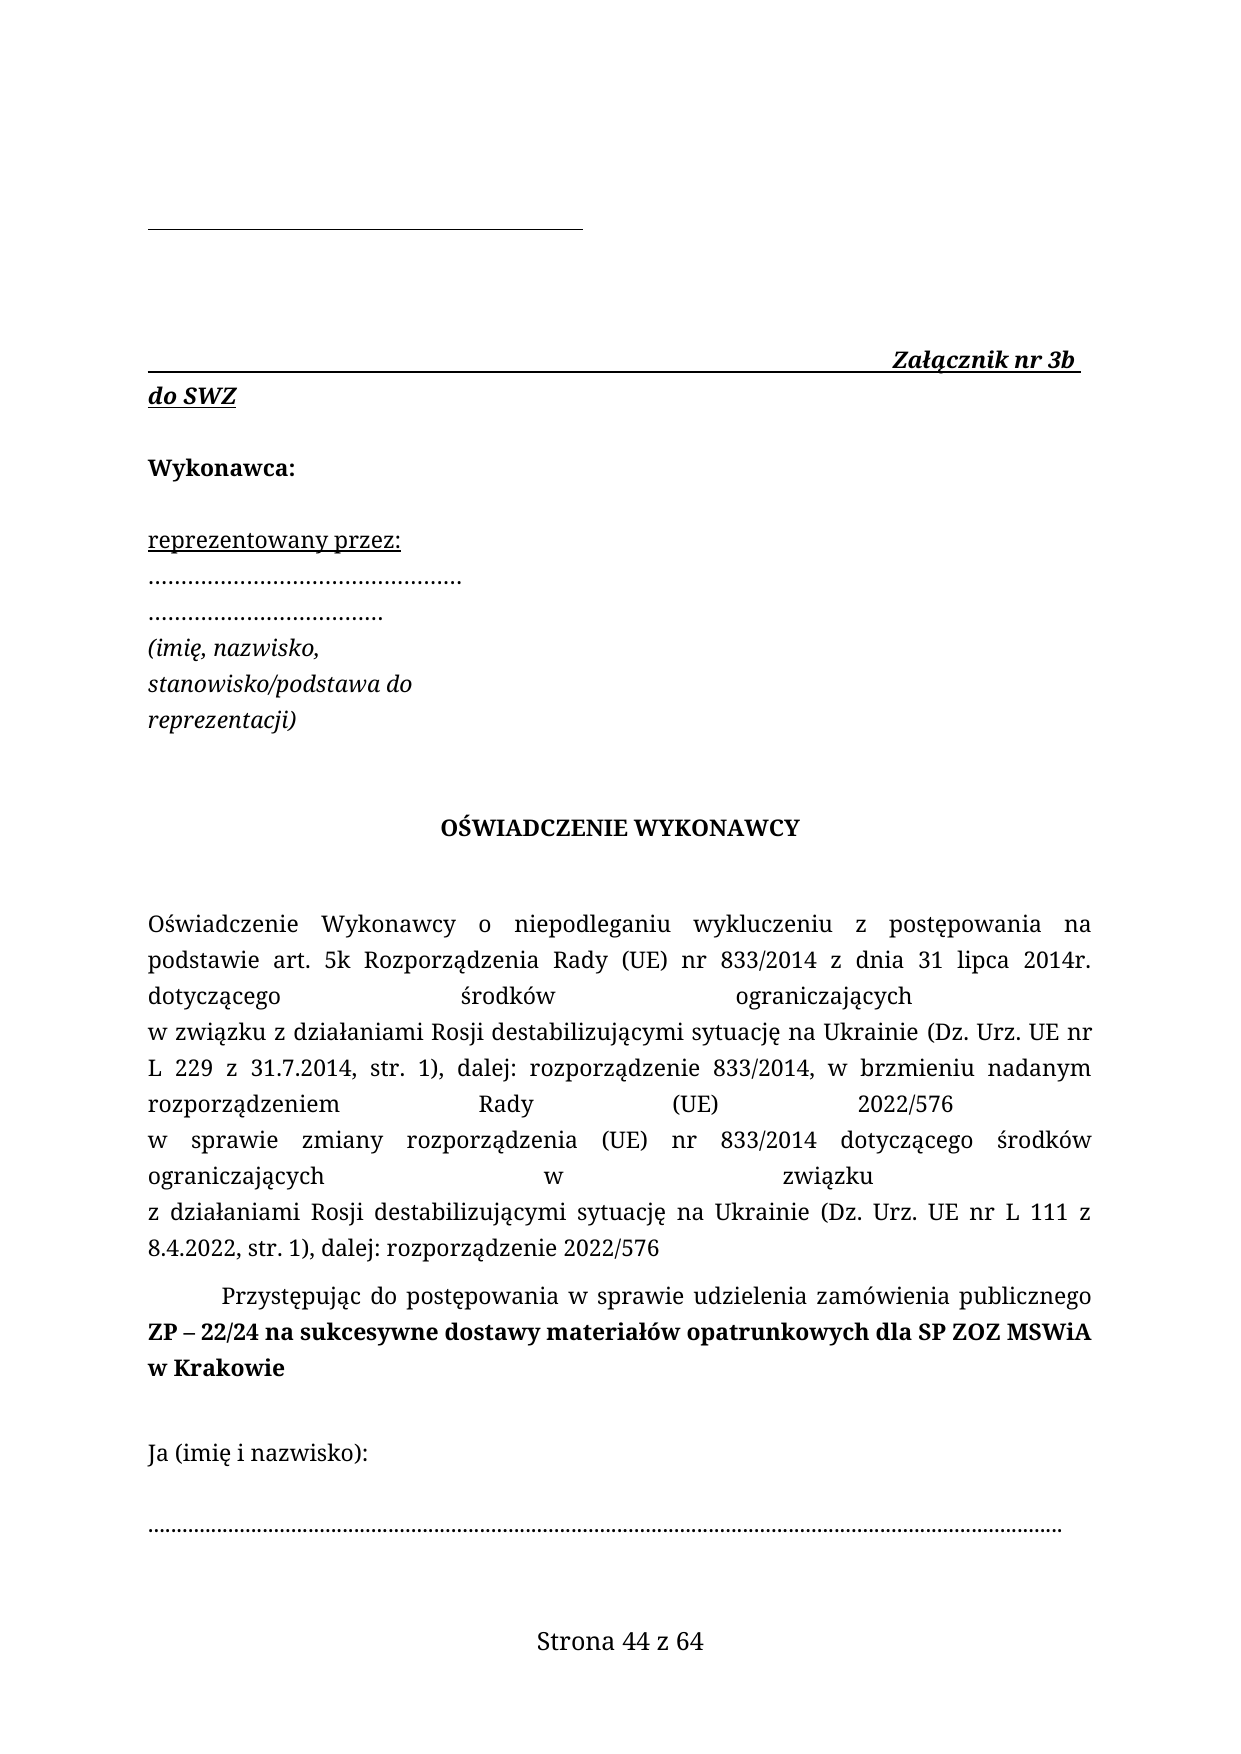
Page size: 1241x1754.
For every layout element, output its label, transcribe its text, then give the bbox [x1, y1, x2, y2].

text Oświadczenie Wykonawcy o niepodleganiu wykluczeniu z postępowania na podstawie art. 5k Rozporządzenia Rady (UE) nr 833/2014 z dnia 31 lipca 2014r. dotyczącego środków ograniczających w związku z działaniami Rosji destabilizującymi sytuację na Ukrainie (Dz. Urz. UE nr L 229 z 31.7.2014, str. 1), dalej: rozporządzenie 833/2014, w brzmieniu nadanym rozporządzeniem Rady (UE) 2022/576 w sprawie zmiany rozporządzenia (UE) nr 833/2014 dotyczącego środków ograniczających w związku z działaniami Rosji destabilizującymi sytuację na Ukrainie (Dz. Urz. UE nr L 111 z 8.4.2022, str. 1), dalej: rozporządzenie 2022/576 [148, 908, 1093, 1263]
text reprezentowany przez: [148, 524, 1093, 555]
text OŚWIADCZENIE WYKONAWCY [148, 812, 1093, 843]
text ................................................................................................................................................................ [148, 1508, 1093, 1540]
text (imię, nazwisko, stanowisko/podstawa do reprezentacji) [148, 632, 472, 735]
text Wykonawca: [148, 452, 1093, 483]
text Przystępując do postępowania w sprawie udzielenia zamówienia publicznego ZP – 22/24 na sukcesywne dostawy materiałów opatrunkowych dla SP ZOZ MSWiA w Krakowie [148, 1280, 1093, 1383]
text ………………………………………………………………………… [148, 560, 472, 627]
text Ja (imię i nazwisko): [148, 1437, 1093, 1468]
text Załącznik nr 3b do SWZ [148, 344, 1101, 412]
